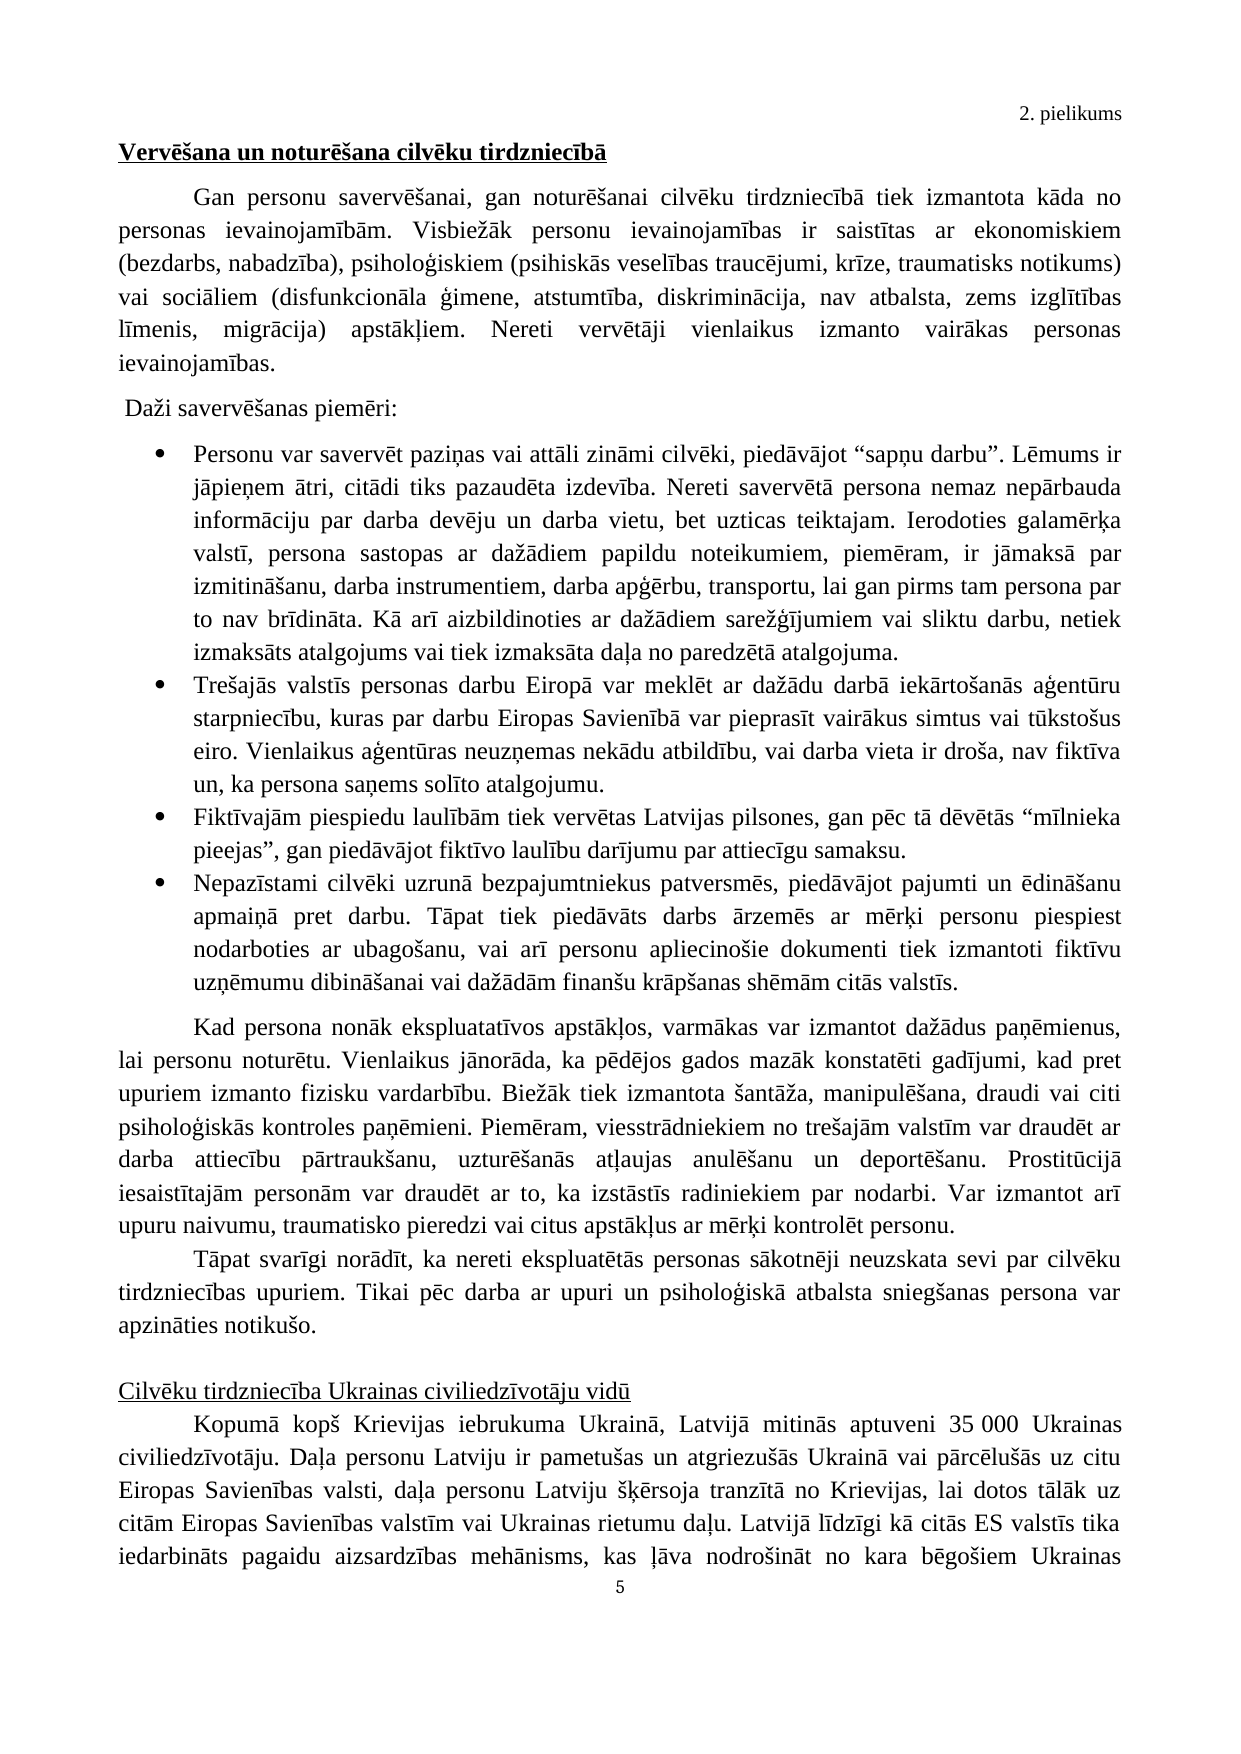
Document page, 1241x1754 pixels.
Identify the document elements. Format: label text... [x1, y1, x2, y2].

text Vervēšana un noturēšana cilvēku tirdzniecībā [118, 137, 1122, 166]
text Daži savervēšanas piemēri: [118, 393, 1122, 422]
list Trešajās valstīs personas darbu Eiropā var meklēt ar dažādu darbā iekārtošanās aģentūru starpniecību, kuras par darbu Eiropas Savienībā var pieprasīt vairākus simtus vai tūkstošus eiro. Vienlaikus aģentūras neuzņemas nekādu atbildību, vai darba vieta ir droša, nav fiktīva un, ka persona saņems solīto atalgojumu. [156, 670, 1122, 798]
list Personu var savervēt paziņas vai attāli zināmi cilvēki, piedāvājot “sapņu darbu”. Lēmums ir jāpieņem ātri, citādi tiks pazaudēta izdevība. Nereti savervētā persona nemaz nepārbauda informāciju par darba devēju un darba vietu, bet uzticas teiktajam. Ierodoties galamērķa valstī, persona sastopas ar dažādiem papildu noteikumiem, piemēram, ir jāmaksā par izmitināšanu, darba instrumentiem, darba apģērbu, transportu, lai gan pirms tam persona par to nav brīdināta. Kā arī aizbildinoties ar dažādiem sarežģījumiem vai sliktu darbu, netiek izmaksāts atalgojums vai tiek izmaksāta daļa no paredzētā atalgojuma. [156, 439, 1122, 666]
text Gan personu savervēšanai, gan noturēšanai cilvēku tirdzniecībā tiek izmantota kāda no personas ievainojamībām. Visbiežāk personu ievainojamības ir saistītas ar ekonomiskiem (bezdarbs, nabadzība), psiholoģiskiem (psihiskās veselības traucējumi, krīze, traumatisks notikums) vai sociāliem (disfunkcionāla ģimene, atstumtība, diskriminācija, nav atbalsta, zems izglītības līmenis, migrācija) apstākļiem. Nereti vervētāji vienlaikus izmanto vairākas personas ievainojamības. [118, 182, 1122, 376]
list Nepazīstami cilvēki uzrunā bezpajumtniekus patversmēs, piedāvājot pajumti un ēdināšanu apmaiņā pret darbu. Tāpat tiek piedāvāts darbs ārzemēs ar mērķi personu piespiest nodarboties ar ubagošanu, vai arī personu apliecinošie dokumenti tiek izmantoti fiktīvu uzņēmumu dibināšanai vai dažādām finanšu krāpšanas shēmām citās valstīs. [156, 868, 1122, 996]
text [118, 1409, 1122, 1569]
text Tāpat svarīgi norādīt, ka nereti ekspluatētās personas sākotnēji neuzskata sevi par cilvēku tirdzniecības upuriem. Tikai pēc darba ar upuri un psiholoģiskā atbalsta sniegšanas persona var apzināties notikušo. [118, 1244, 1122, 1338]
list Fiktīvajām piespiedu laulībām tiek vervētas Latvijas pilsones, gan pēc tā dēvētās “mīlnieka pieejas”, gan piedāvājot fiktīvo laulību darījumu par attiecīgu samaksu. [156, 802, 1122, 864]
text Kad persona nonāk ekspluatatīvos apstākļos, varmākas var izmantot dažādus paņēmienus, lai personu noturētu. Vienlaikus jānorāda, ka pēdējos gados mazāk konstatēti gadījumi, kad pret upuriem izmanto fizisku vardarbību. Biežāk tiek izmantota šantāža, manipulēšana, draudi vai citi psiholoģiskās kontroles paņēmieni. Piemēram, viesstrādniekiem no trešajām valstīm var draudēt ar darba attiecību pārtraukšanu, uzturēšanās atļaujas anulēšanu un deportēšanu. Prostitūcijā iesaistītajām personām var draudēt ar to, ka izstāstīs radiniekiem par nodarbi. Var izmantot arī upuru naivumu, traumatisko pieredzi vai citus apstākļus ar mērķi kontrolēt personu. [118, 1012, 1122, 1239]
text Cilvēku tirdzniecība Ukrainas civiliedzīvotāju vidū [118, 1376, 1122, 1404]
